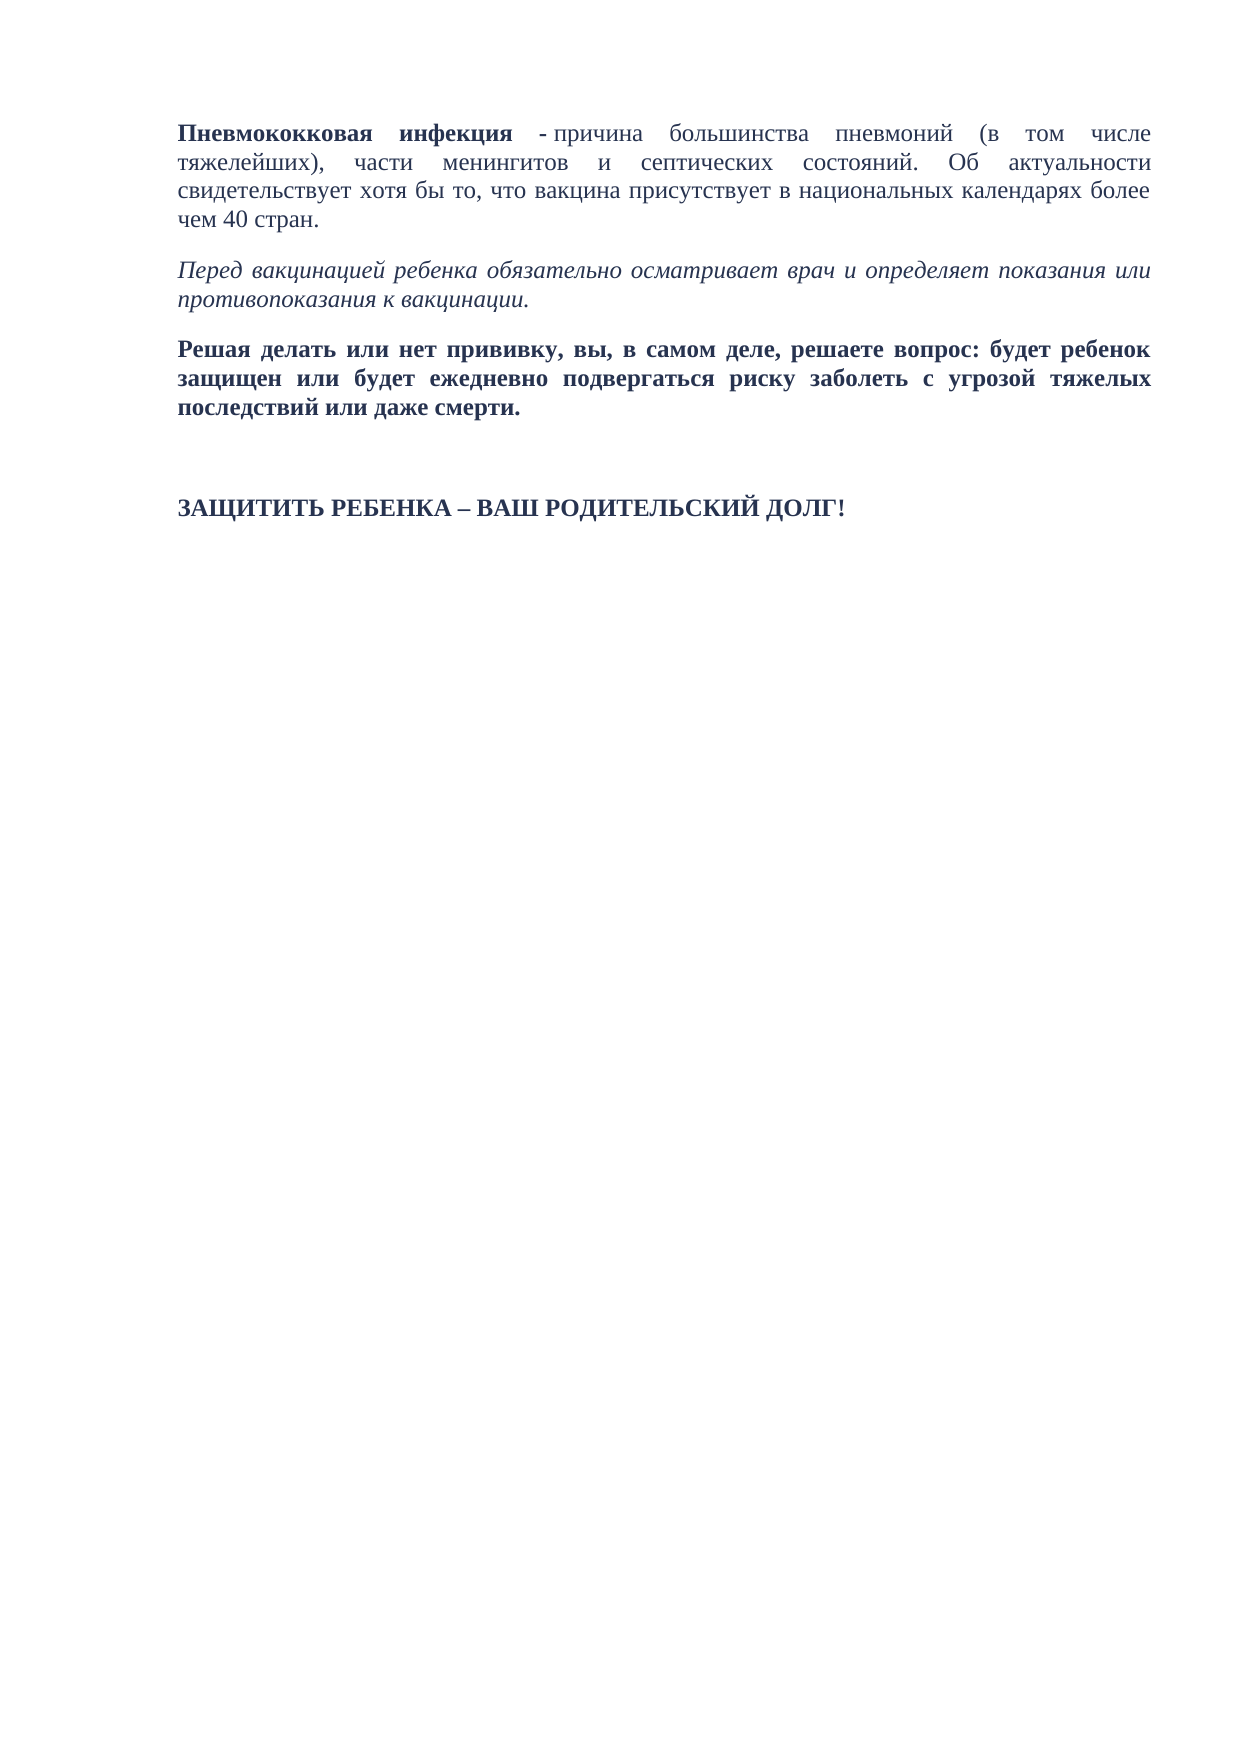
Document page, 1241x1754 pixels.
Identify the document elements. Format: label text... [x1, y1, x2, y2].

text Перед вакцинацией ребенка обязательно осматривает врач и определяет показания или противопоказания к вакцинации. [177, 255, 1152, 312]
text ЗАЩИТИТЬ РЕБЕНКА – ВАШ РОДИТЕЛЬСКИЙ ДОЛГ! [177, 493, 1152, 522]
text Пневмококковая инфекция - причина большинства пневмоний (в том числе тяжелейших), части менингитов и септических состояний. Об актуальности свидетельствует хотя бы то, что вакцина присутствует в национальных календарях более чем 40 стран. [177, 118, 1152, 233]
text Решая делать или нет прививку, вы, в самом деле, решаете вопрос: будет ребенок защищен или будет ежедневно подвергаться риску заболеть с угрозой тяжелых последствий или даже смерти. [177, 334, 1152, 421]
